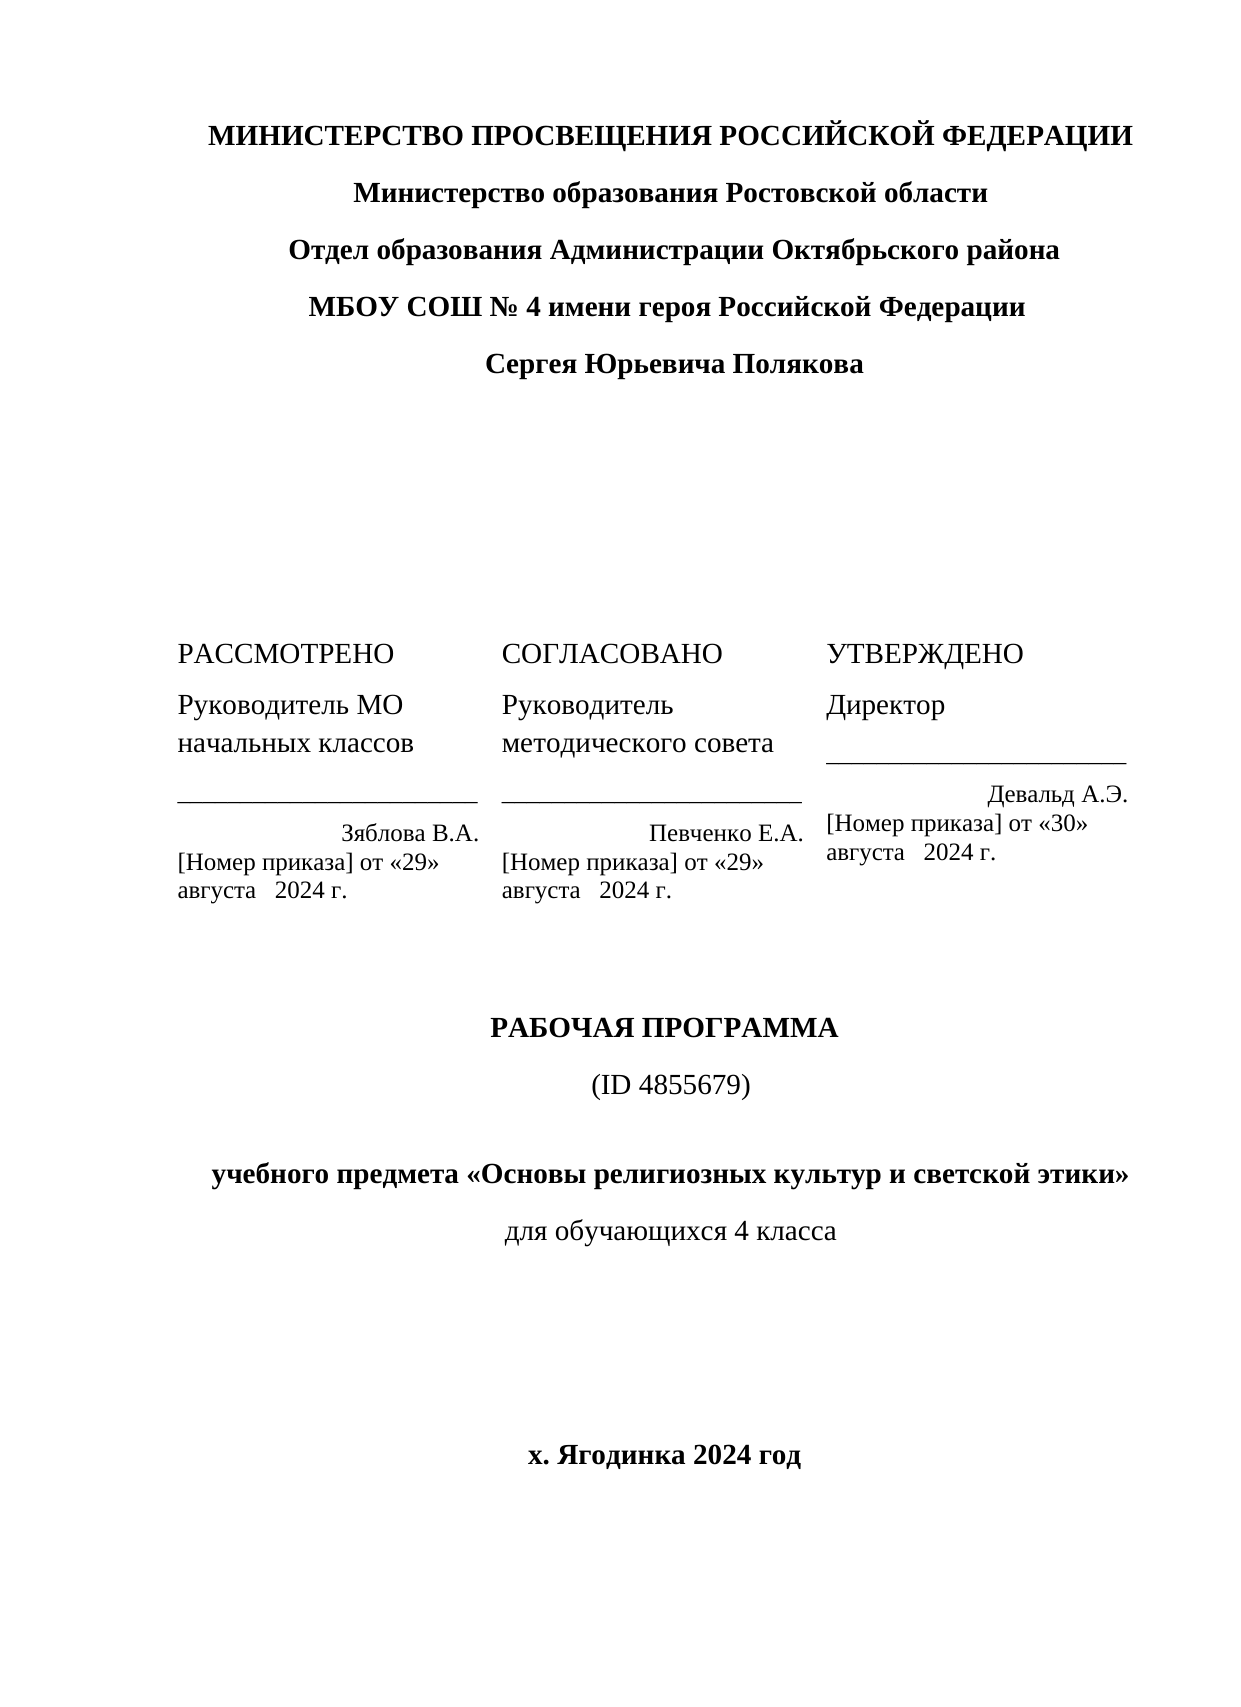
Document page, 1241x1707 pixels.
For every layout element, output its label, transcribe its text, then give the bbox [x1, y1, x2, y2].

text РАБОЧАЯ ПРОГРАММА [177, 1010, 1152, 1043]
table_header УТВЕРЖДЕНО Директор ________________________ Девальд А.Э. [Номер приказа] от «30» августа 2024 г. [815, 636, 1139, 945]
text Министерство образования Ростовской области Отдел образования Администрации Октябрьского района МБОУ СОШ № 4 имени героя Российской Федерации Сергея Юрьевича Полякова [190, 175, 1152, 488]
text МИНИСТЕРСТВО ПРОСВЕЩЕНИЯ РОССИЙСКОЙ ФЕДЕРАЦИИ [190, 118, 1152, 152]
text учебного предмета «Основы религиозных культур и светской этики» [190, 1156, 1152, 1189]
table_header СОГЛАСОВАНО Руководитель методического совета ________________________ Певченко Е.А. [Номер приказа] от «29» августа 2024 г. [490, 636, 815, 945]
table_header РАССМОТРЕНО Руководитель МО начальных классов ________________________ Зяблова В.А. [Номер приказа] от «29» августа 2024 г. [166, 636, 490, 945]
text для обучающихся 4 класса [190, 1213, 1152, 1246]
text (ID 4855679) [190, 1067, 1152, 1100]
text х. Ягодинка 2024 год [177, 1437, 1152, 1471]
